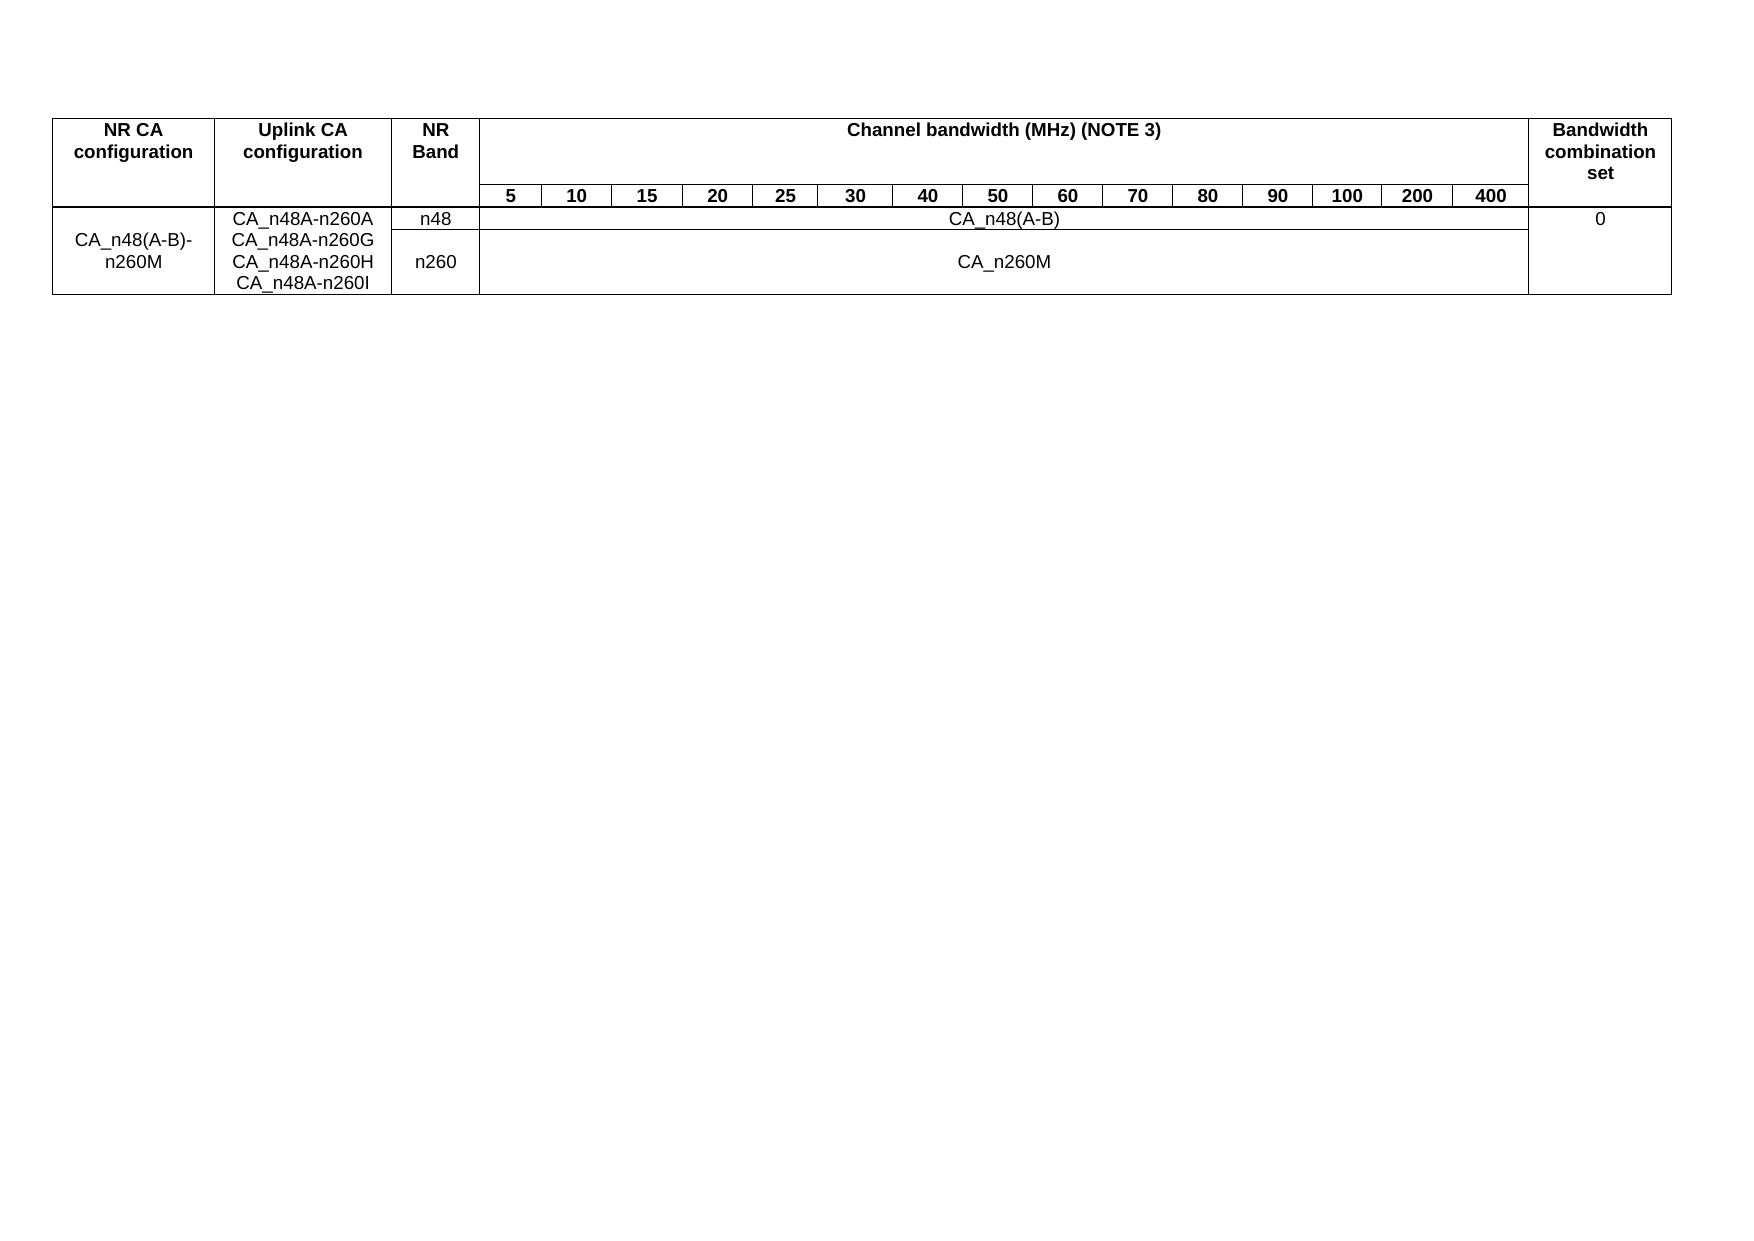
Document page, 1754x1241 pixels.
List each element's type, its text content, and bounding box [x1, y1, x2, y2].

table_cell 100 [1313, 185, 1381, 206]
table_cell 15 [612, 185, 682, 206]
table_header NR Band [392, 119, 479, 184]
table_header Bandwidth combination set [1529, 119, 1671, 184]
table_cell [215, 184, 391, 206]
table_cell 20 [683, 185, 752, 206]
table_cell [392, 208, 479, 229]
table_cell [1529, 184, 1671, 206]
table_header Uplink CA configuration [215, 119, 391, 184]
table_cell [392, 184, 479, 206]
table_cell 10 [542, 185, 611, 206]
table_cell 40 [893, 185, 962, 206]
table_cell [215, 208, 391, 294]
table_header Channel bandwidth (MHz) (NOTE 3) [480, 119, 1528, 184]
table_cell 200 [1382, 185, 1452, 206]
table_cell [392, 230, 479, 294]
table_cell 90 [1243, 185, 1312, 206]
table_cell 80 [1173, 185, 1242, 206]
table_cell 50 [963, 185, 1032, 206]
table_cell [53, 184, 214, 206]
table_cell 5 [480, 185, 541, 206]
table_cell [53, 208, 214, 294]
table_cell 30 [818, 185, 892, 206]
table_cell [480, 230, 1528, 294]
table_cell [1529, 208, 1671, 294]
table_cell 25 [753, 185, 817, 206]
table_cell 60 [1033, 185, 1102, 206]
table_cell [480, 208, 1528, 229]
table_cell 400 [1453, 185, 1528, 206]
table_cell 70 [1103, 185, 1172, 206]
table_header NR CA configuration [53, 119, 214, 184]
